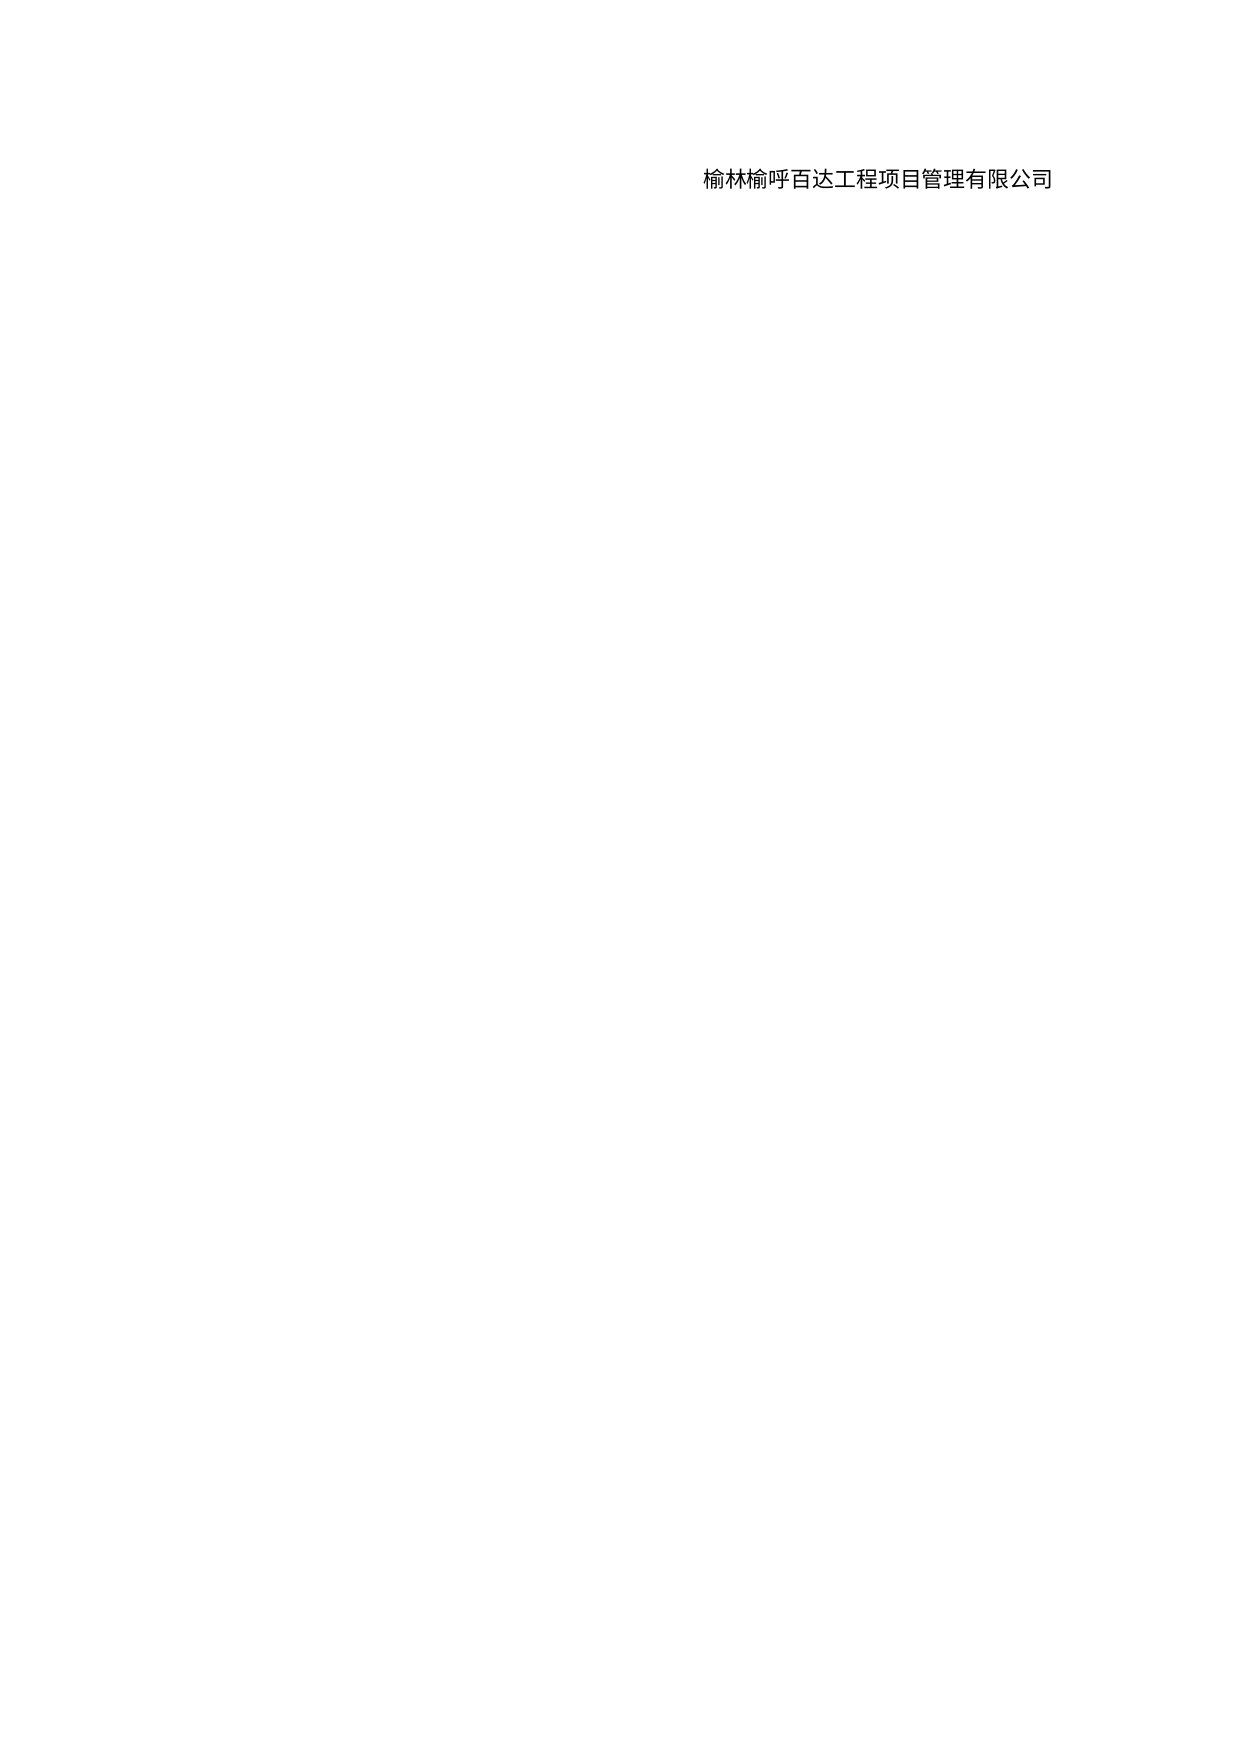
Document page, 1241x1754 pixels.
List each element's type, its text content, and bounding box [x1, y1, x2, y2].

text 榆林榆呼百达工程项目管理有限公司 [187, 162, 1053, 194]
